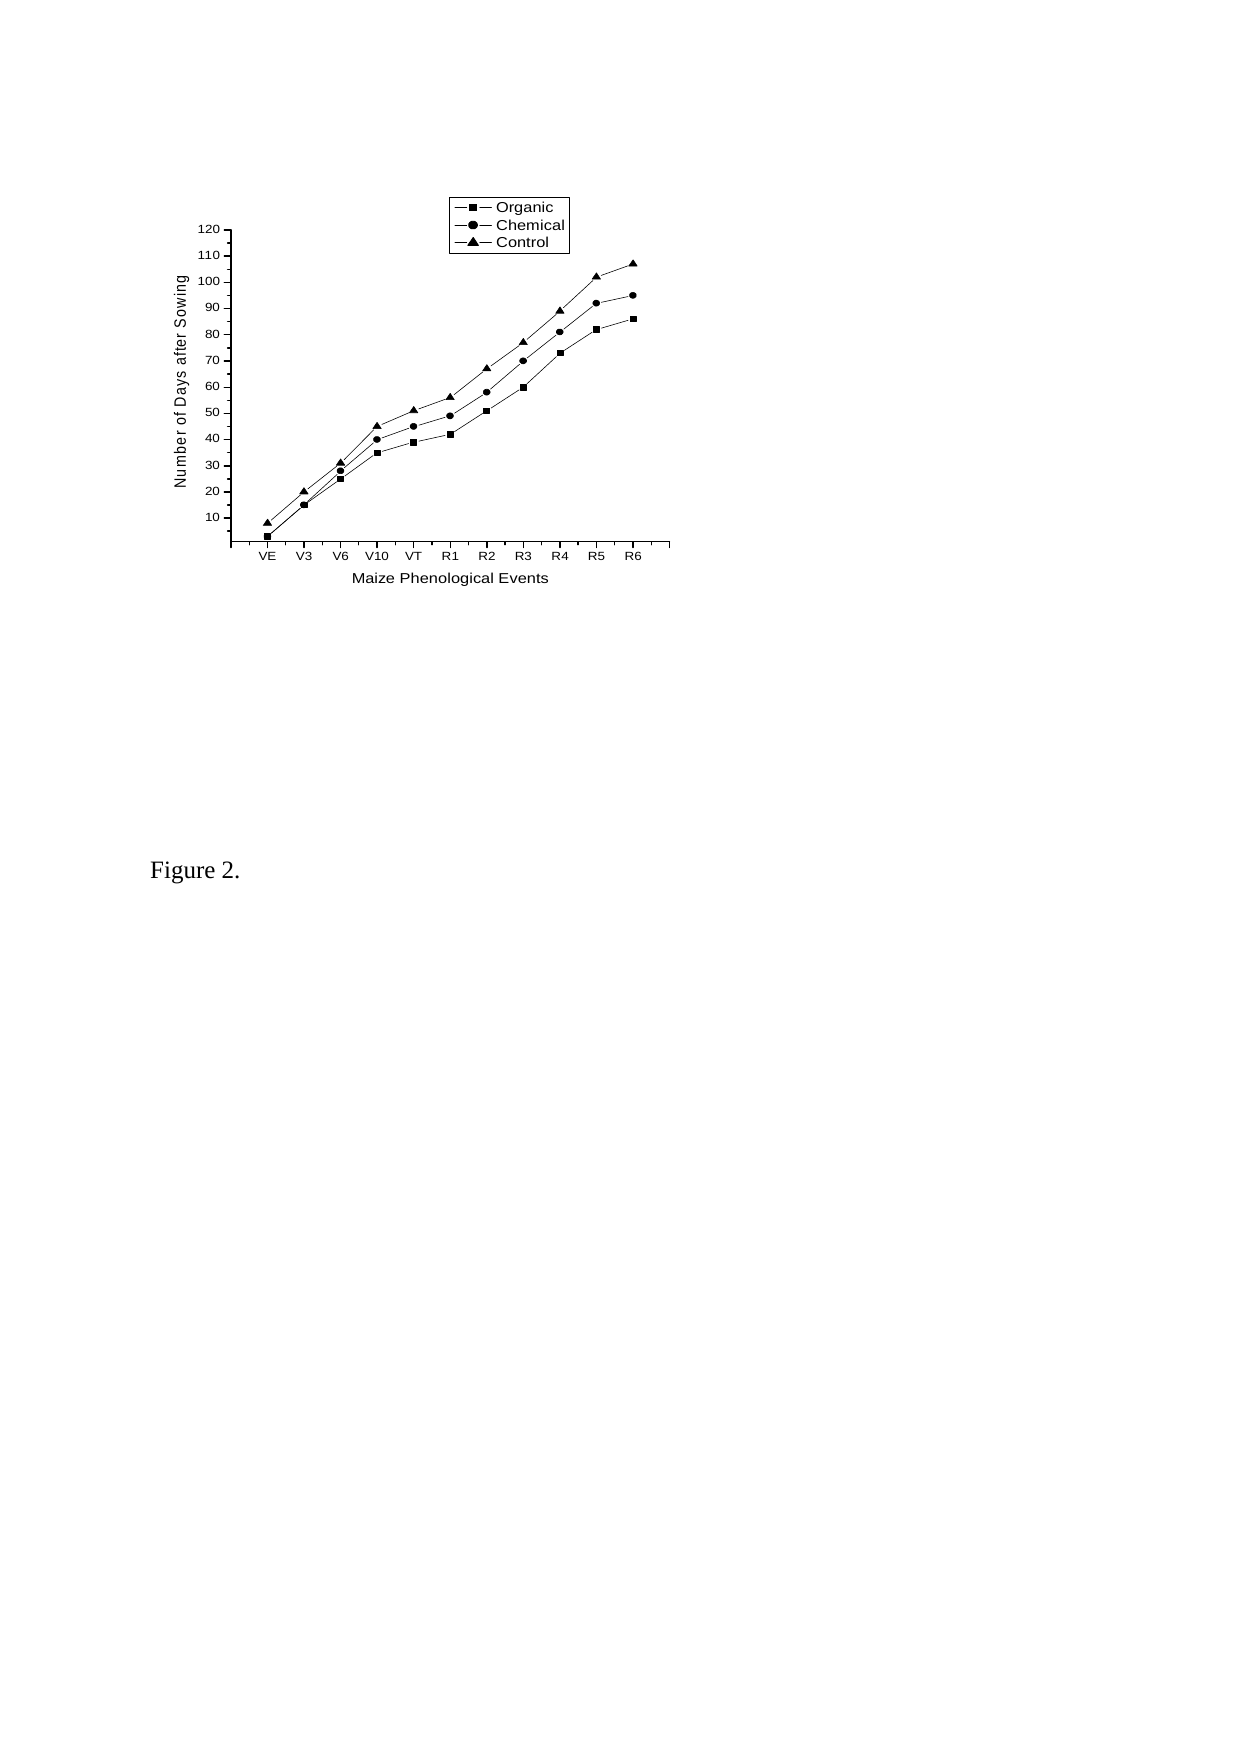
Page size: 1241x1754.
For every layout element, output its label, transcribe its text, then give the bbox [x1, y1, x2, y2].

text Figure 2. [150, 856, 1090, 884]
